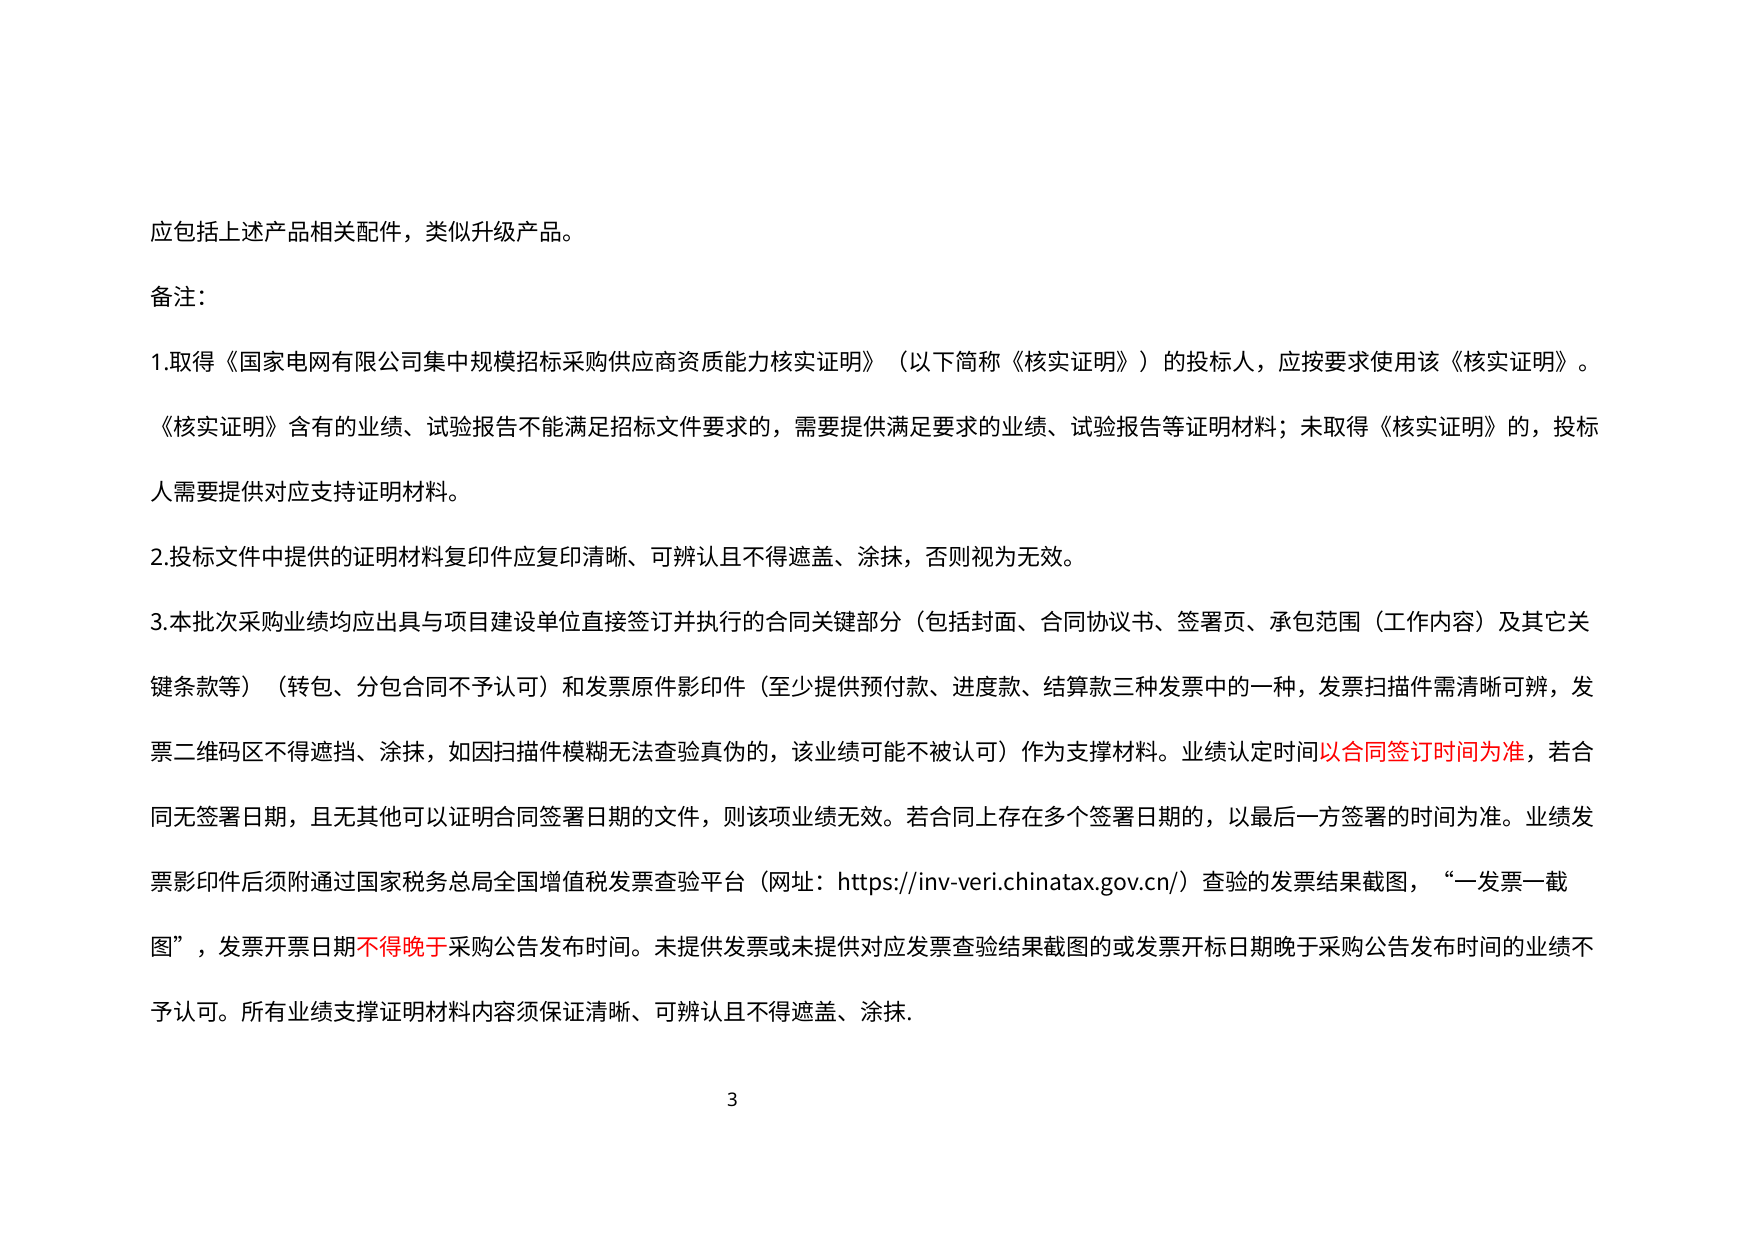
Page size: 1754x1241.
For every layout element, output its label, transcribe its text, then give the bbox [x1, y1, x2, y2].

text 备注： [150, 263, 1604, 328]
text 3.本批次采购业绩均应出具与项目建设单位直接签订并执行的合同关键部分（包括封面、合同协议书、签署页、承包范围（工作内容）及其它关键条款等）（转包、分包合同不予认可）和发票原件影印件（至少提供预付款、进度款、结算款三种发票中的一种，发票扫描件需清晰可辨，发票二维码区不得遮挡、涂抹，如因扫描件模糊无法查验真伪的，该业绩可能不被认可）作为支撑材料。业绩认定时间以合同签订时间为准，若合同无签署日期，且无其他可以证明合同签署日期的文件，则该项业绩无效。若合同上存在多个签署日期的，以最后一方签署的时间为准。业绩发票影印件后须附通过国家税务总局全国增值税发票查验平台（网址：https://inv-veri.chinatax.gov.cn/）查验的发票结果截图，“一发票一截图”，发票开票日期不得晚于采购公告发布时间。未提供发票或未提供对应发票查验结果截图的或发票开标日期晚于采购公告发布时间的业绩不予认可。所有业绩支撑证明材料内容须保证清晰、可辨认且不得遮盖、涂抹. [150, 588, 1604, 1043]
text 2.投标文件中提供的证明材料复印件应复印清晰、可辨认且不得遮盖、涂抹，否则视为无效。 [150, 523, 1604, 588]
text 1.取得《国家电网有限公司集中规模招标采购供应商资质能力核实证明》（以下简称《核实证明》）的投标人，应按要求使用该《核实证明》。《核实证明》含有的业绩、试验报告不能满足招标文件要求的，需要提供满足要求的业绩、试验报告等证明材料；未取得《核实证明》的，投标人需要提供对应支持证明材料。 [150, 328, 1604, 523]
text 具体供货不局限于上述产品。应包括上述产品相关配件，类似升级产品。 [150, 198, 1604, 263]
